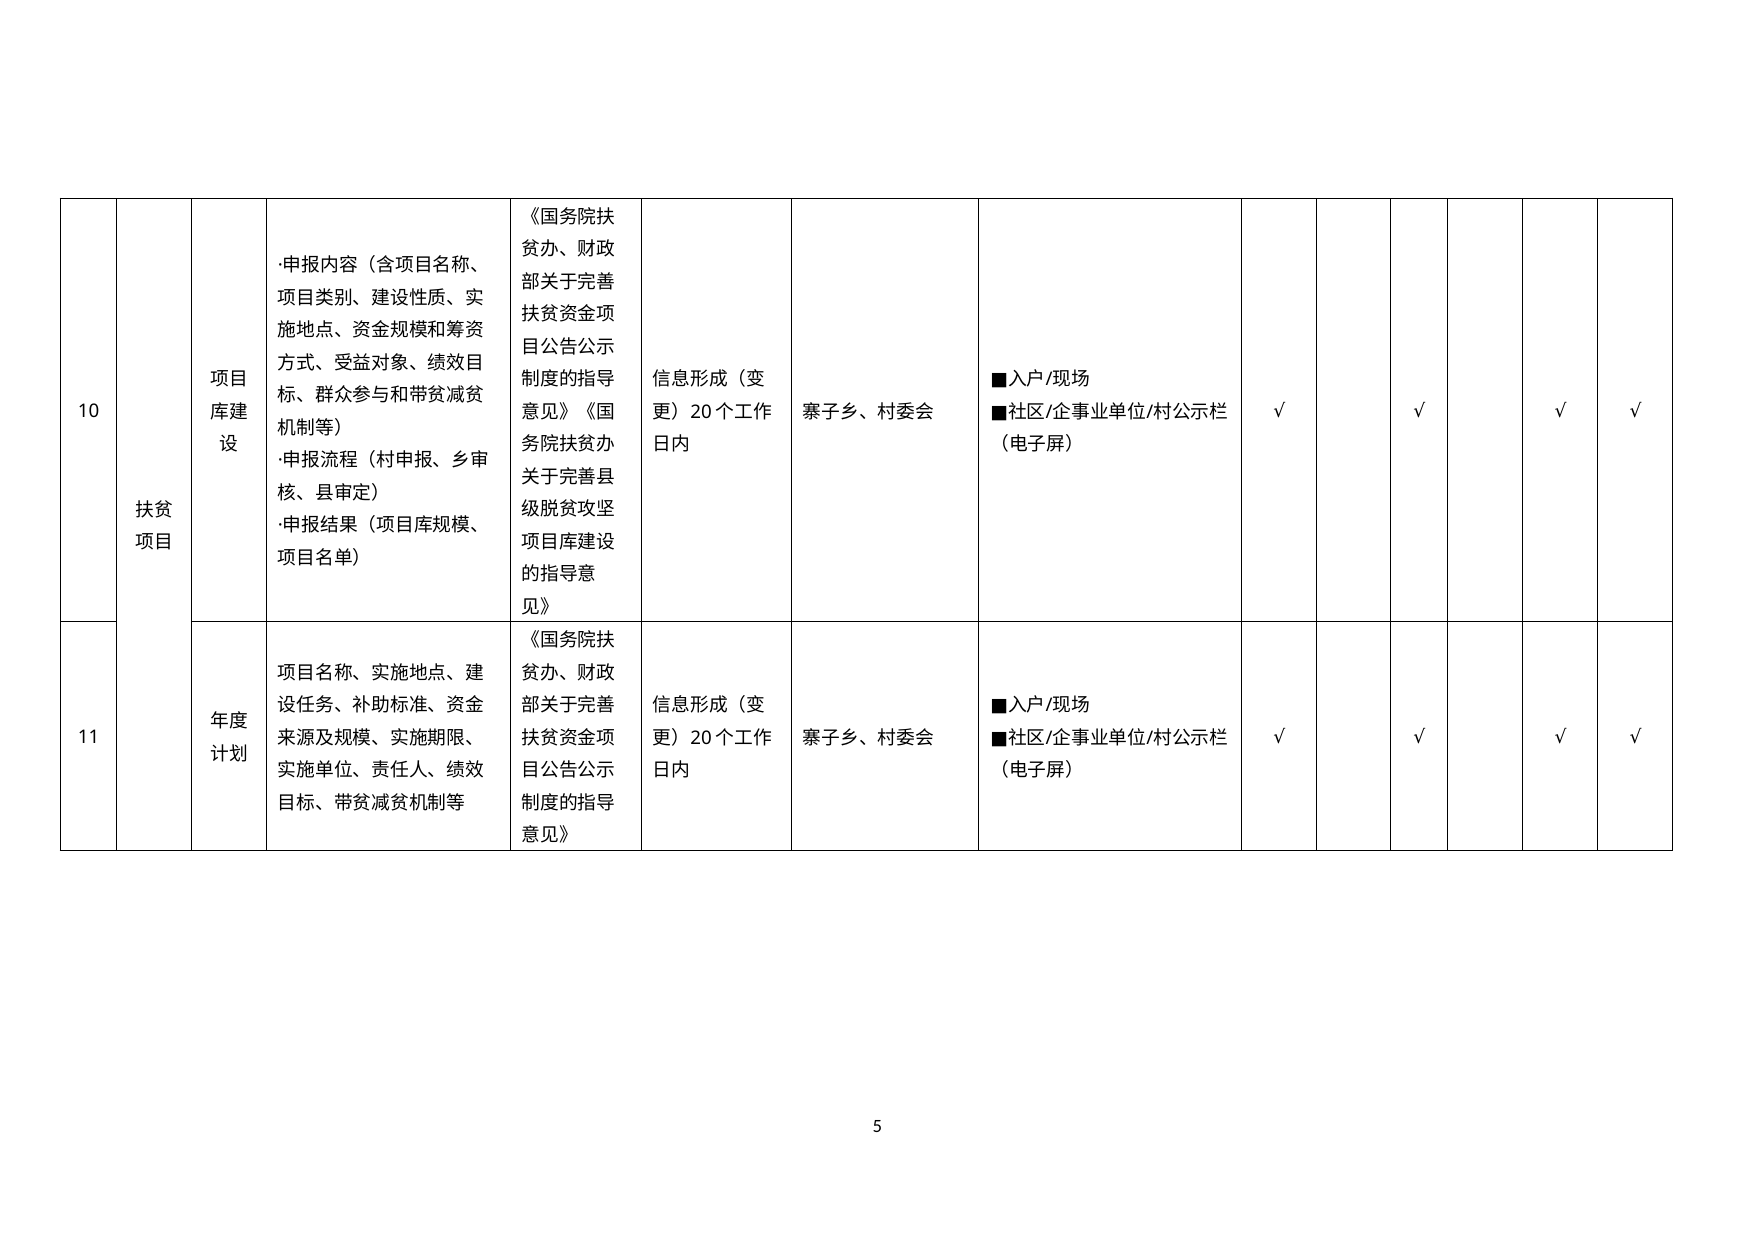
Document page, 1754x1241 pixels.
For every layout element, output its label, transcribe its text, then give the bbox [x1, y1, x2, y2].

table_cell √ [1523, 622, 1597, 850]
table_cell 寨子乡、村委会 [792, 622, 978, 850]
table_cell √ [1598, 622, 1672, 850]
table_cell [1317, 622, 1390, 850]
table_cell ·申报内容（含项目名称、项目类别、建设性质、实施地点、资金规模和筹资方式、受益对象、绩效目标、群众参与和带贫减贫机制等） ·申报流程（村申报、乡审核、县审定） ·申报结果（项目库规模、项目名单） [267, 199, 510, 621]
table_cell √ [1523, 199, 1597, 621]
table_cell 扶贫项目 [117, 199, 191, 850]
table_cell √ [1391, 622, 1447, 850]
table_cell 11 [61, 622, 116, 850]
table_cell √ [1242, 622, 1316, 850]
table_cell [1317, 199, 1390, 621]
table_cell [1448, 199, 1522, 621]
table_cell 年度计划 [192, 622, 266, 850]
table_cell 项目名称、实施地点、建设任务、补助标准、资金来源及规模、实施期限、实施单位、责任人、绩效目标、带贫减贫机制等 [267, 622, 510, 850]
table_cell 寨子乡、村委会 [792, 199, 978, 621]
table_cell [1448, 622, 1522, 850]
table_cell 信息形成（变更）20个工作日内 [642, 199, 791, 621]
table_cell √ [1242, 199, 1316, 621]
table_cell 信息形成（变更）20个工作日内 [642, 622, 791, 850]
table_cell 10 [61, 199, 116, 621]
table_cell ■入户/现场 ■社区/企事业单位/村公示栏（电子屏） [979, 622, 1241, 850]
table_cell 《国务院扶贫办、财政部关于完善扶贫资金项目公告公示制度的指导意见》《国务院扶贫办关于完善县级脱贫攻坚项目库建设的指导意见》 [511, 199, 641, 621]
table_cell √ [1598, 199, 1672, 621]
table_cell 项目库建设 [192, 199, 266, 621]
table_cell 《国务院扶贫办、财政部关于完善扶贫资金项目公告公示制度的指导意见》 [511, 622, 641, 850]
table_cell √ [1391, 199, 1447, 621]
table_cell ■入户/现场 ■社区/企事业单位/村公示栏（电子屏） [979, 199, 1241, 621]
